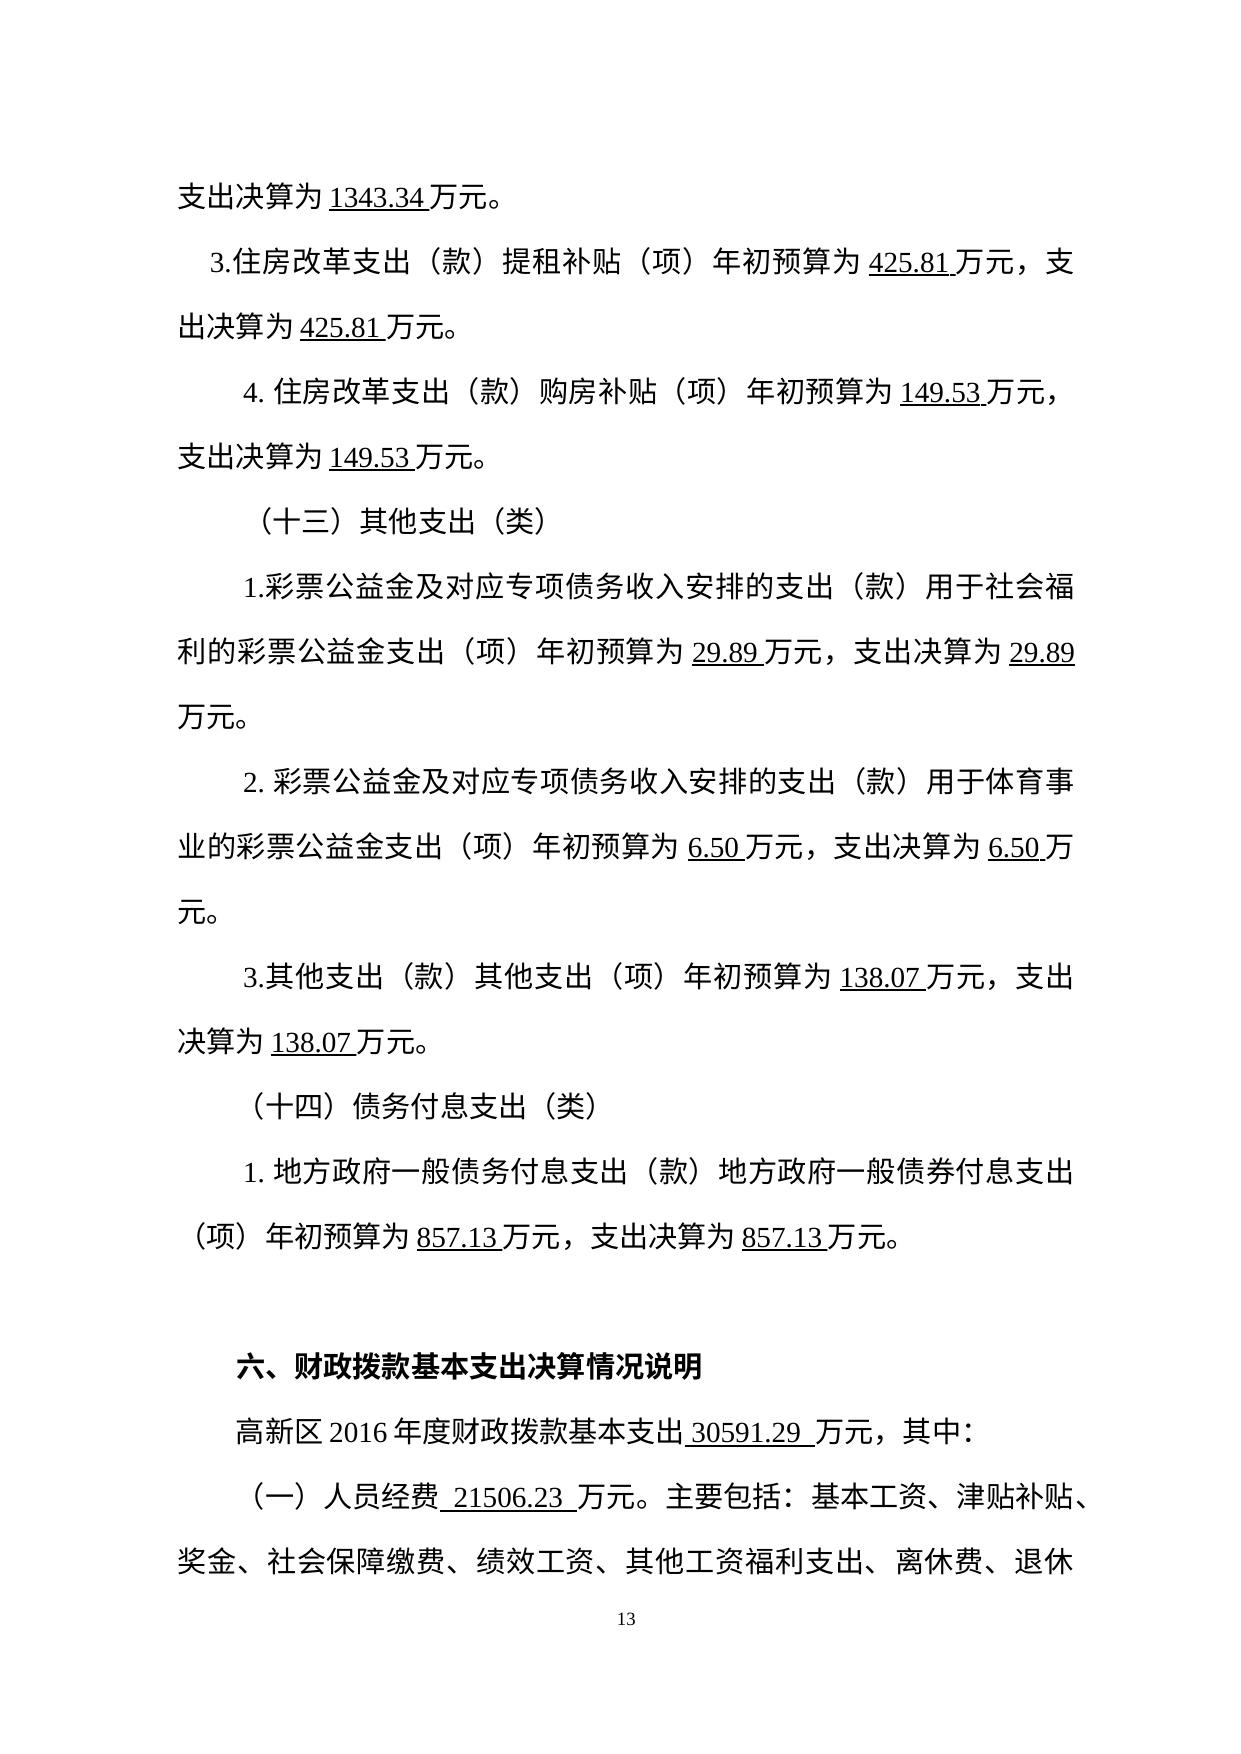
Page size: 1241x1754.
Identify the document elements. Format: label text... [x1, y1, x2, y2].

text 六、财政拨款基本支出决算情况说明 [177, 1332, 1075, 1397]
text 高新区2016年度财政拨款基本支出 30591.29 万元，其中： [177, 1397, 1075, 1462]
text （十四）债务付息支出（类） [177, 1072, 1075, 1137]
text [177, 1462, 1075, 1592]
text （十三）其他支出（类） [177, 487, 1075, 552]
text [177, 162, 1075, 227]
text 1.彩票公益金及对应专项债务收入安排的支出（款）用于社会福利的彩票公益金支出（项）年初预算为29.89万元，支出决算为29.89万元。 [177, 552, 1075, 747]
text 1. 地方政府一般债务付息支出（款）地方政府一般债券付息支出（项）年初预算为857.13万元，支出决算为857.13万元。 [177, 1137, 1075, 1267]
text 2. 彩票公益金及对应专项债务收入安排的支出（款）用于体育事业的彩票公益金支出（项）年初预算为6.50万元，支出决算为6.50万元。 [177, 747, 1075, 942]
text 3.其他支出（款）其他支出（项）年初预算为138.07万元，支出决算为138.07万元。 [177, 942, 1075, 1072]
text 4. 住房改革支出（款）购房补贴（项）年初预算为149.53万元，支出决算为149.53万元。 [177, 357, 1075, 487]
text 3.住房改革支出（款）提租补贴（项）年初预算为425.81万元，支出决算为425.81万元。 [177, 227, 1075, 357]
